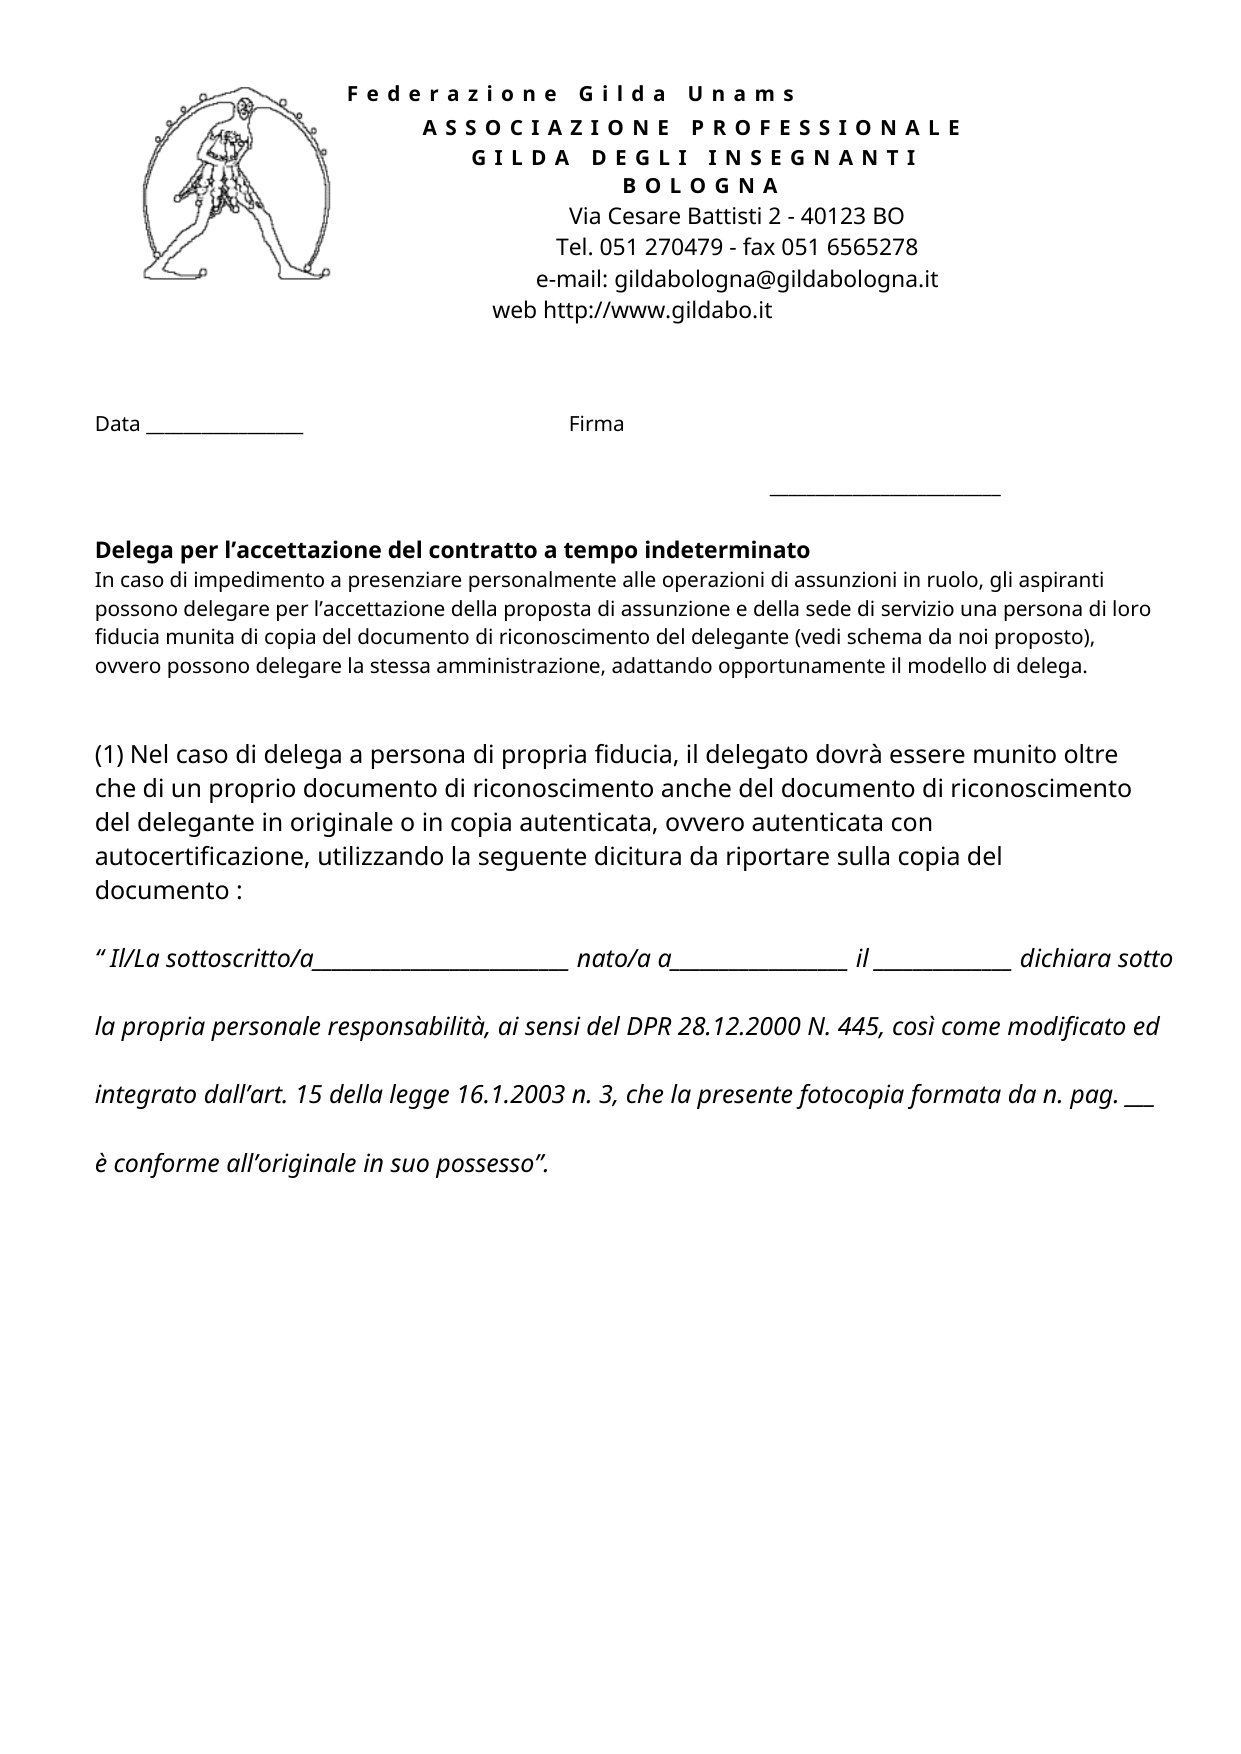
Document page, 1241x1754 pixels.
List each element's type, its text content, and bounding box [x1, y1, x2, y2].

text _________________________ [694, 472, 1175, 500]
text (1) Nel caso di delega a persona di propria fiducia, il delegato dovrà essere munito oltre che di un proprio documento di riconoscimento anche del documento di riconoscimento del delegante in originale o in copia autenticata, ovvero autenticata con autocertificazione, utilizzando la seguente dicitura da riportare sulla copia del documento : [94, 736, 1154, 907]
text In caso di impedimento a presenziare personalmente alle operazioni di assunzioni in ruolo, gli aspiranti possono delegare per l’accettazione della proposta di assunzione e della sede di servizio una persona di loro fiducia munita di copia del documento di riconoscimento del delegante (vedi schema da noi proposto), ovvero possono delegare la stessa amministrazione, adattando opportunamente il modello di delega. [94, 566, 1154, 679]
picture [134, 82, 341, 289]
text “ Il/La sottoscritto/a__________________________ nato/a a__________________ il ______________ dichiara sotto la propria personale responsabilità, ai sensi del DPR 28.12.2000 N. 445, così come modificato ed integrato dall’art. 15 della legge 16.1.2003 n. 3, che la presente fotocopia formata da n. pag. ___ è conforme all’originale in suo possesso”. [94, 941, 1175, 1179]
text Data _________________ Firma [94, 409, 1175, 437]
text Delega per l’accettazione del contratto a tempo indeterminato [94, 534, 1175, 566]
